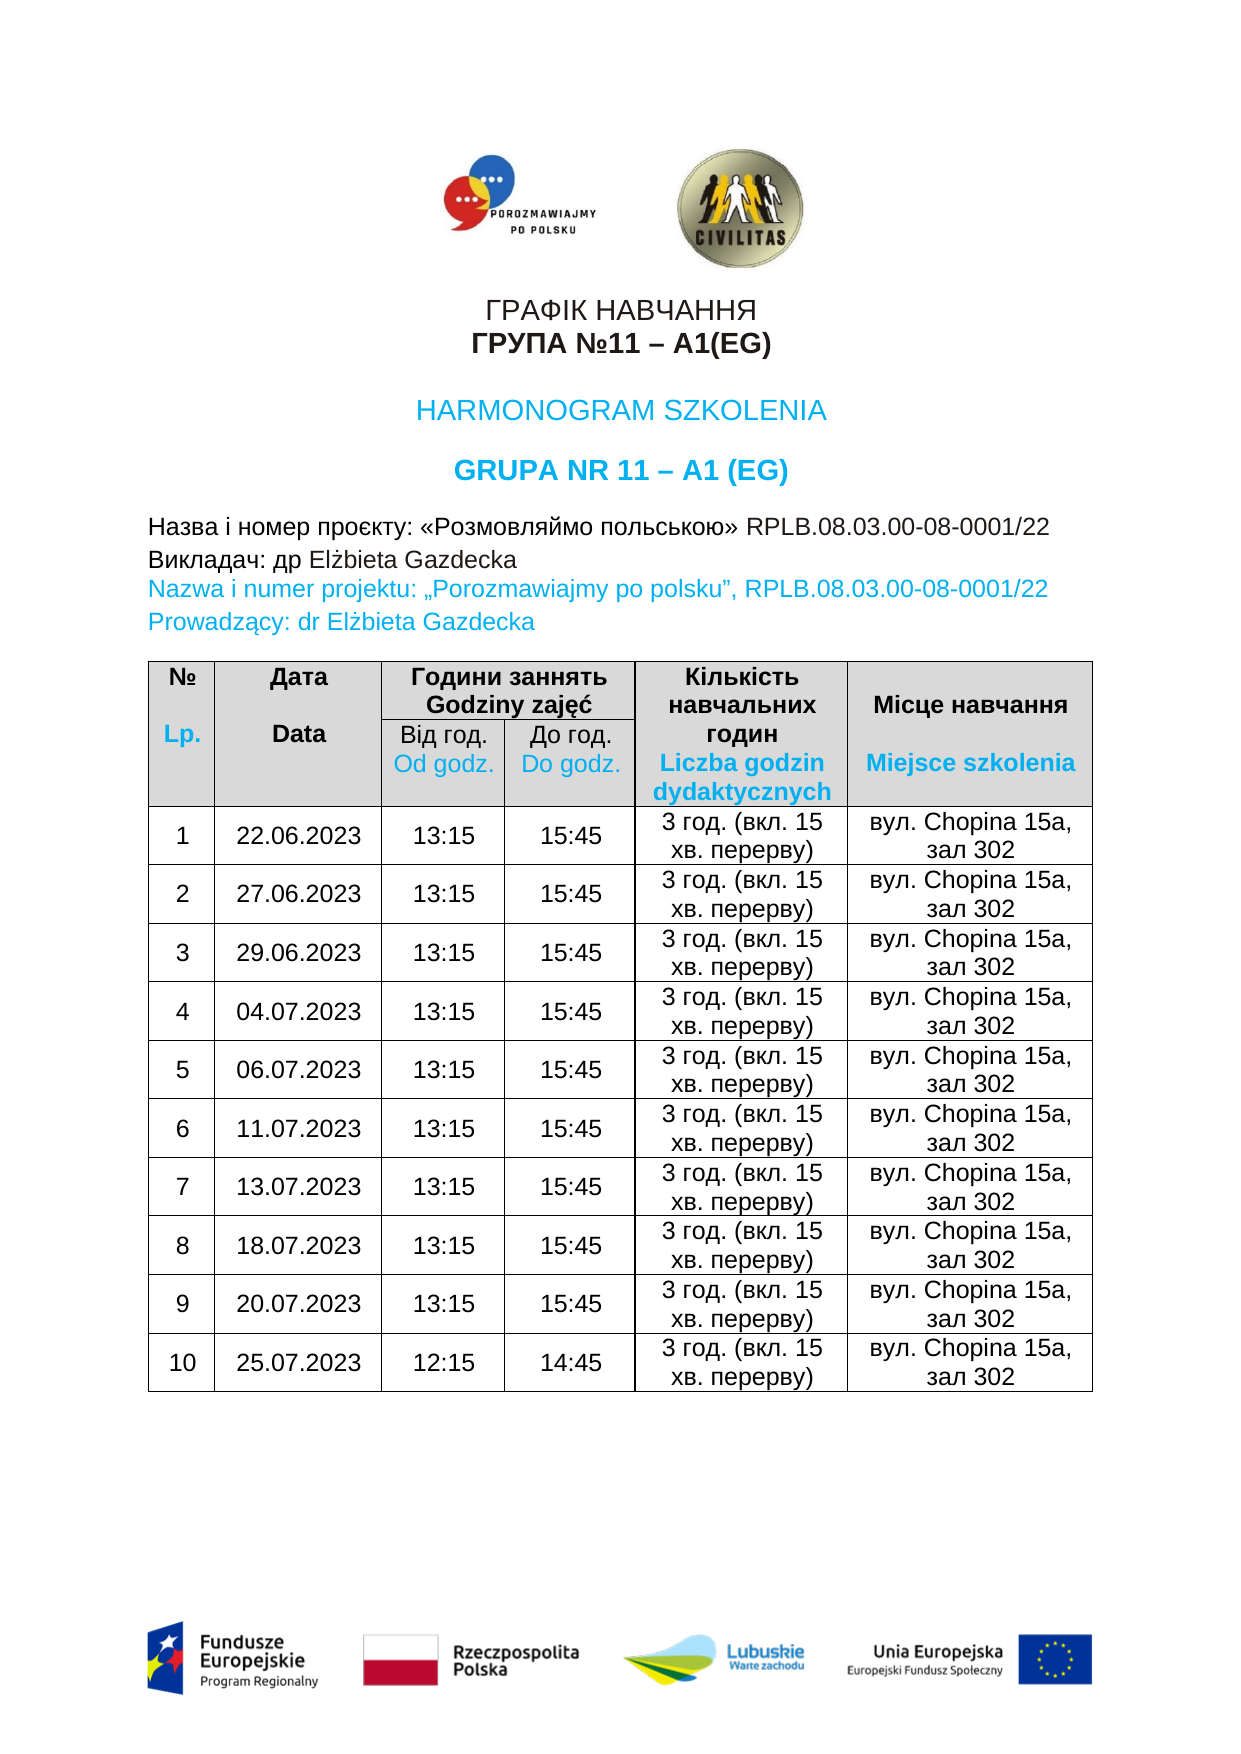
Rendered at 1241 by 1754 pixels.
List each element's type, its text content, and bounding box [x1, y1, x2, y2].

table_cell 3 год. (вкл. 15 хв. перерву) [636, 982, 847, 1040]
table_cell 13:15 [382, 807, 504, 864]
table_header № Lp. [149, 662, 214, 806]
table_cell вул. Chopina 15a, зал 302 [848, 1275, 1092, 1332]
table_cell 15:45 [505, 1099, 634, 1157]
table_cell 15:45 [505, 865, 634, 923]
table_cell 3 год. (вкл. 15 хв. перерву) [636, 1275, 847, 1332]
text Викладач: др Elżbieta Gazdecka [148, 545, 1095, 574]
table_cell 5 [149, 1041, 214, 1098]
table_cell 06.07.2023 [215, 1041, 381, 1098]
table_cell 8 [149, 1216, 214, 1274]
table_cell 7 [149, 1158, 214, 1215]
table_cell вул. Chopina 15a, зал 302 [848, 1041, 1092, 1098]
table_cell 25.07.2023 [215, 1334, 381, 1391]
table_cell 3 год. (вкл. 15 хв. перерву) [636, 1158, 847, 1215]
text Назва і номер проєкту: «Розмовляймо польською» RPLB.08.03.00-08-0001/22 [148, 512, 1095, 541]
table_cell 4 [149, 982, 214, 1040]
text HARMONOGRAM SZKOLENIA [148, 393, 1095, 427]
text ГРАФІК НАВЧАННЯ [148, 293, 1095, 326]
table_cell вул. Chopina 15a, зал 302 [848, 807, 1092, 864]
table_cell 3 год. (вкл. 15 хв. перерву) [636, 924, 847, 981]
table_cell вул. Chopina 15a, зал 302 [848, 1099, 1092, 1157]
table_cell 3 год. (вкл. 15 хв. перерву) [636, 1334, 847, 1391]
table_cell вул. Chopina 15a, зал 302 [848, 865, 1092, 923]
table_cell 12:15 [382, 1334, 504, 1391]
table_cell 13:15 [382, 924, 504, 981]
table_cell Від год. Od godz. [382, 720, 504, 806]
table_cell 6 [149, 1099, 214, 1157]
table_cell 13:15 [382, 865, 504, 923]
table_cell вул. Chopina 15a, зал 302 [848, 1334, 1092, 1391]
table_cell 29.06.2023 [215, 924, 381, 981]
table_cell 13:15 [382, 1275, 504, 1332]
table_cell 11.07.2023 [215, 1099, 381, 1157]
text GRUPA NR 11 – A1 (EG) [148, 453, 1095, 486]
table_cell 13.07.2023 [215, 1158, 381, 1215]
table_cell 3 год. (вкл. 15 хв. перерву) [636, 1216, 847, 1274]
table_cell 13:15 [382, 1216, 504, 1274]
table_cell 13:15 [382, 1099, 504, 1157]
table_cell 9 [149, 1275, 214, 1332]
picture [435, 147, 808, 268]
table_cell 13:15 [382, 982, 504, 1040]
table_cell 14:45 [505, 1334, 634, 1391]
table_cell 22.06.2023 [215, 807, 381, 864]
table_cell 15:45 [505, 1041, 634, 1098]
text Prowadzący: dr Elżbieta Gazdecka [148, 607, 1095, 636]
table_cell 15:45 [505, 807, 634, 864]
table_cell 18.07.2023 [215, 1216, 381, 1274]
table_cell вул. Chopina 15a, зал 302 [848, 1216, 1092, 1274]
table_cell 15:45 [505, 1158, 634, 1215]
table_header Години заннять Godziny zajęć [382, 662, 634, 719]
table_cell 15:45 [505, 1216, 634, 1274]
table_cell вул. Chopina 15a, зал 302 [848, 1158, 1092, 1215]
text Nazwa i numer projektu: „Porozmawiajmy po polsku”, RPLB.08.03.00-08-0001/22 [148, 574, 1095, 603]
table_cell 04.07.2023 [215, 982, 381, 1040]
table_cell 13:15 [382, 1158, 504, 1215]
table_cell 1 [149, 807, 214, 864]
table_cell вул. Chopina 15a, зал 302 [848, 982, 1092, 1040]
text ГРУПА №11 – А1(EG) [148, 326, 1095, 360]
table_cell 3 год. (вкл. 15 хв. перерву) [636, 865, 847, 923]
table_header Дата Data [215, 662, 381, 806]
table_cell 3 год. (вкл. 15 хв. перерву) [636, 1099, 847, 1157]
table_cell 13:15 [382, 1041, 504, 1098]
table_cell 3 год. (вкл. 15 хв. перерву) [636, 807, 847, 864]
picture [147, 1621, 1093, 1695]
table_header Кількість навчальних годин Liczba godzin dydaktycznych [636, 662, 847, 806]
table_cell 10 [149, 1334, 214, 1391]
table_cell 15:45 [505, 924, 634, 981]
table_cell 2 [149, 865, 214, 923]
table_cell 20.07.2023 [215, 1275, 381, 1332]
table_cell 27.06.2023 [215, 865, 381, 923]
table_cell 3 год. (вкл. 15 хв. перерву) [636, 1041, 847, 1098]
table_cell 15:45 [505, 1275, 634, 1332]
table_cell 3 [149, 924, 214, 981]
table_cell вул. Chopina 15a, зал 302 [848, 924, 1092, 981]
table_header Місце навчання Miejsce szkolenia [848, 662, 1092, 806]
table_cell До год. Do godz. [505, 720, 634, 806]
table_cell 15:45 [505, 982, 634, 1040]
